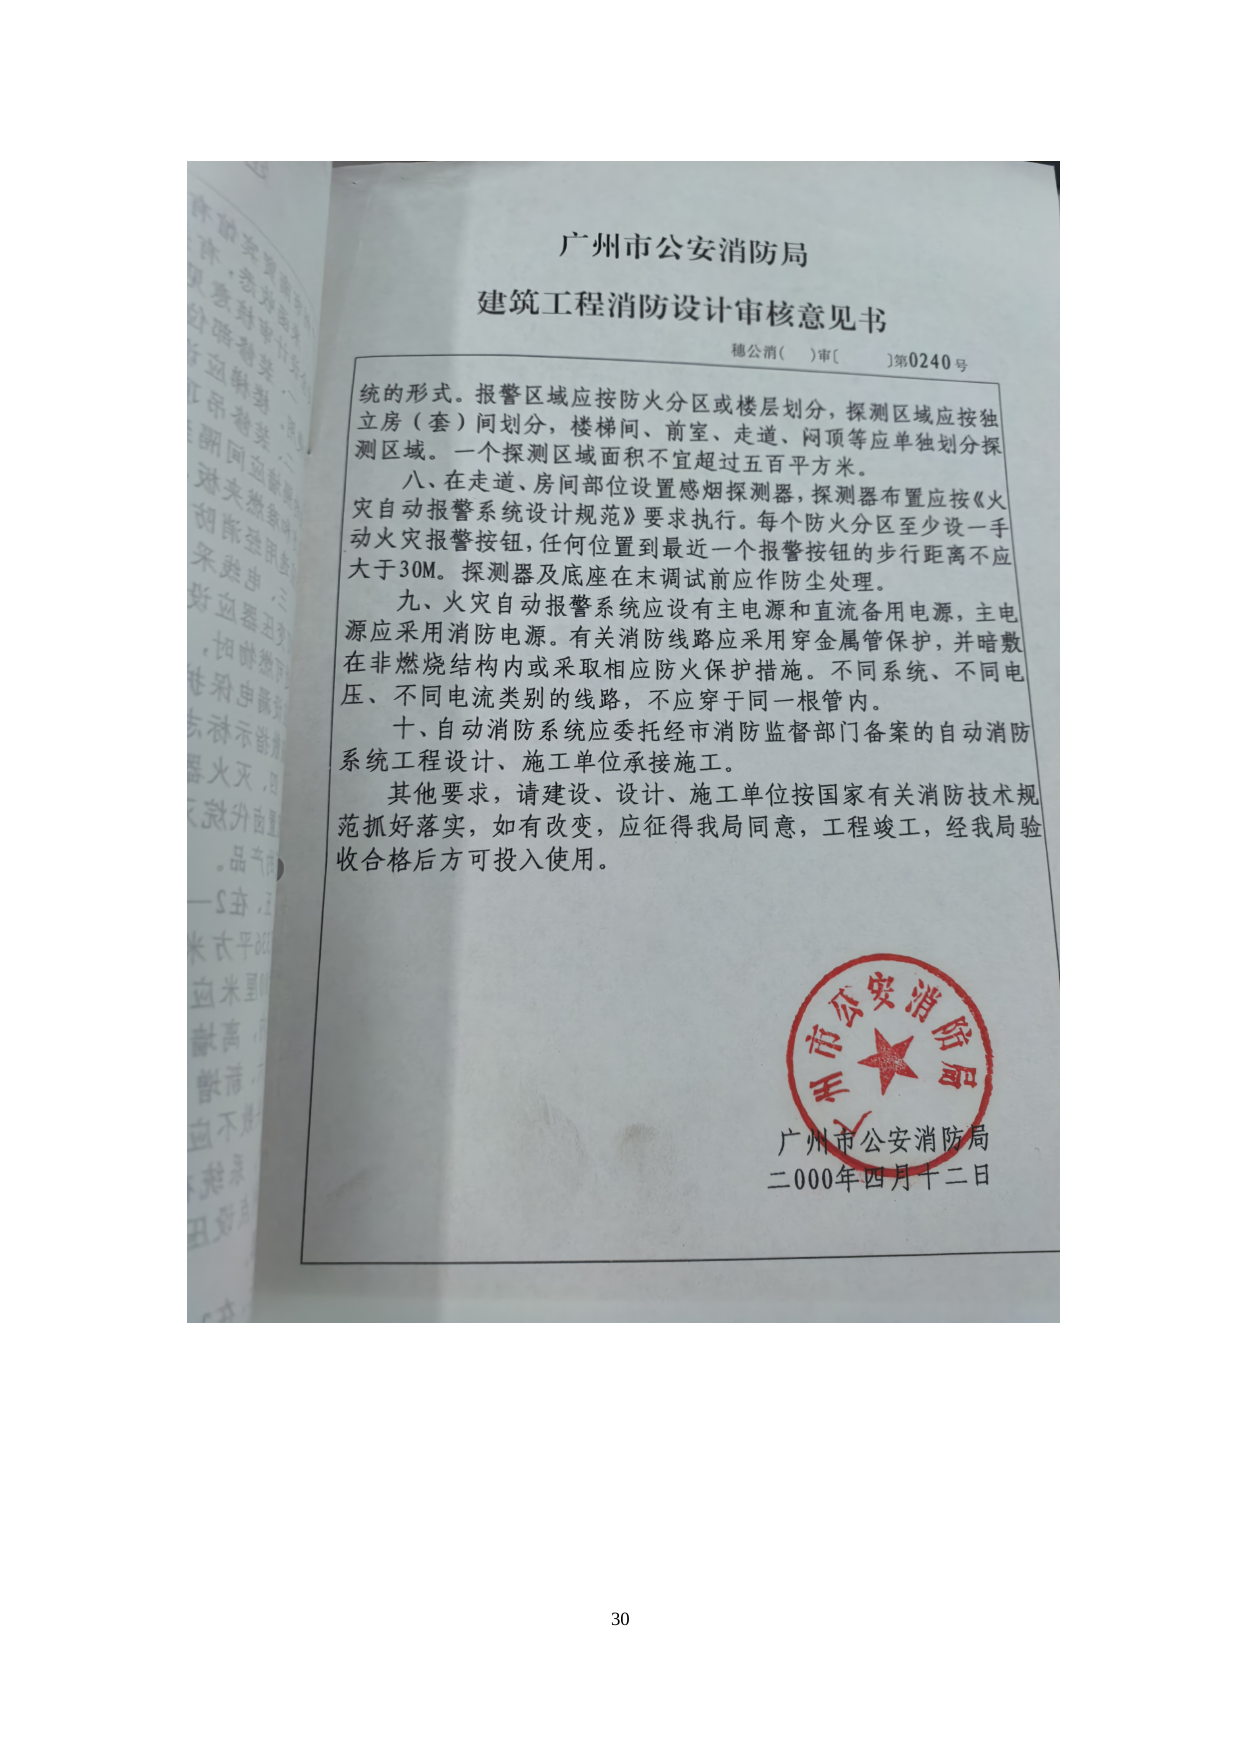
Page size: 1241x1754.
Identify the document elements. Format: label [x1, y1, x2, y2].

picture [187, 161, 1060, 1323]
